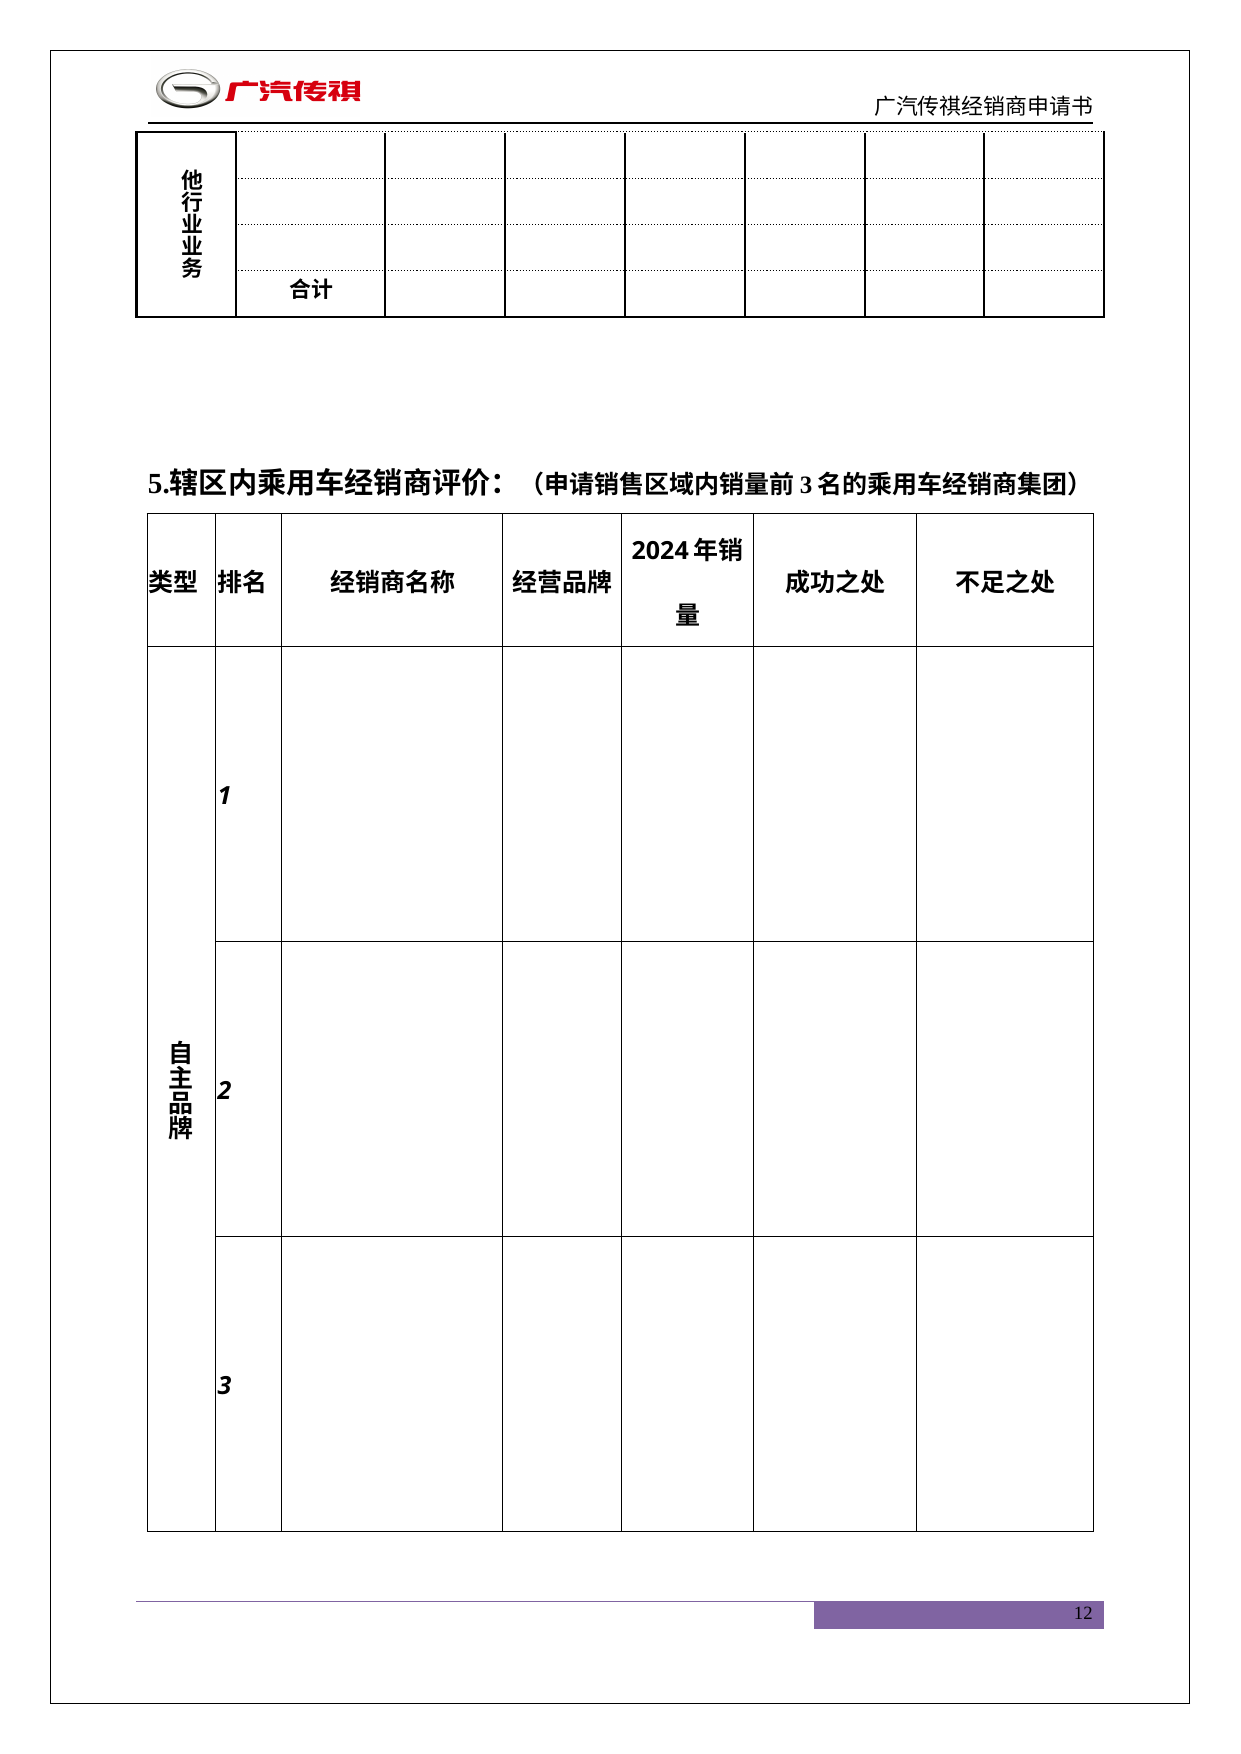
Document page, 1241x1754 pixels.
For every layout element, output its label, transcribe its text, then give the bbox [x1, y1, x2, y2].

table_cell [503, 1237, 621, 1531]
table_cell [754, 1237, 916, 1531]
table_cell 其他行业业务 [138, 133, 235, 316]
table_cell 2 [216, 942, 281, 1236]
table_cell [985, 224, 1103, 270]
table_cell [746, 224, 864, 270]
table_cell [917, 1237, 1093, 1531]
table_cell [237, 178, 384, 224]
table_cell [282, 942, 502, 1236]
text 5.辖区内乘用车经销商评价：（申请销售区域内销量前3名的乘用车经销商集团） [148, 448, 1093, 513]
table_cell [917, 942, 1093, 1236]
table_header 不足之处 [917, 514, 1093, 646]
table_header 2024年销量 [622, 514, 753, 646]
table_cell [506, 224, 624, 270]
table_cell [626, 224, 744, 270]
table_cell [622, 942, 753, 1236]
table_header 类型 [148, 514, 215, 646]
table_cell [386, 270, 504, 316]
table_cell [866, 270, 983, 316]
table_cell [385, 131, 505, 178]
table_cell [985, 178, 1103, 224]
table_cell 1 [216, 647, 281, 941]
table_cell [626, 270, 744, 316]
table_cell [386, 224, 504, 270]
table_cell [506, 270, 624, 316]
table_cell [746, 270, 864, 316]
table_header 经销商名称 [282, 514, 502, 646]
table_cell [237, 224, 384, 270]
table_cell 自主品牌 [148, 647, 215, 1531]
table_cell [622, 1237, 753, 1531]
table_cell [754, 647, 916, 941]
table_cell [503, 647, 621, 941]
table_cell [745, 131, 864, 178]
table_cell [865, 131, 984, 178]
table_cell [237, 131, 385, 178]
table_cell [754, 942, 916, 1236]
table_cell [505, 131, 625, 178]
table_cell [282, 1237, 502, 1531]
table_cell [622, 647, 753, 941]
table_header 成功之处 [754, 514, 916, 646]
table_cell [282, 647, 502, 941]
table_cell [866, 178, 983, 224]
table_cell [625, 131, 744, 178]
table_cell [866, 224, 983, 270]
table_header 经营品牌 [503, 514, 621, 646]
table_cell [917, 647, 1093, 941]
table_cell [984, 131, 1103, 178]
table_cell 3 [216, 1237, 281, 1531]
table_cell [506, 178, 624, 224]
table_header 排名 [216, 514, 281, 646]
table_cell 合计 [237, 270, 384, 316]
table_cell [503, 942, 621, 1236]
table_cell [746, 178, 864, 224]
table_cell [626, 178, 744, 224]
picture [151, 55, 361, 117]
table_cell [985, 270, 1103, 316]
table_cell [386, 178, 504, 224]
